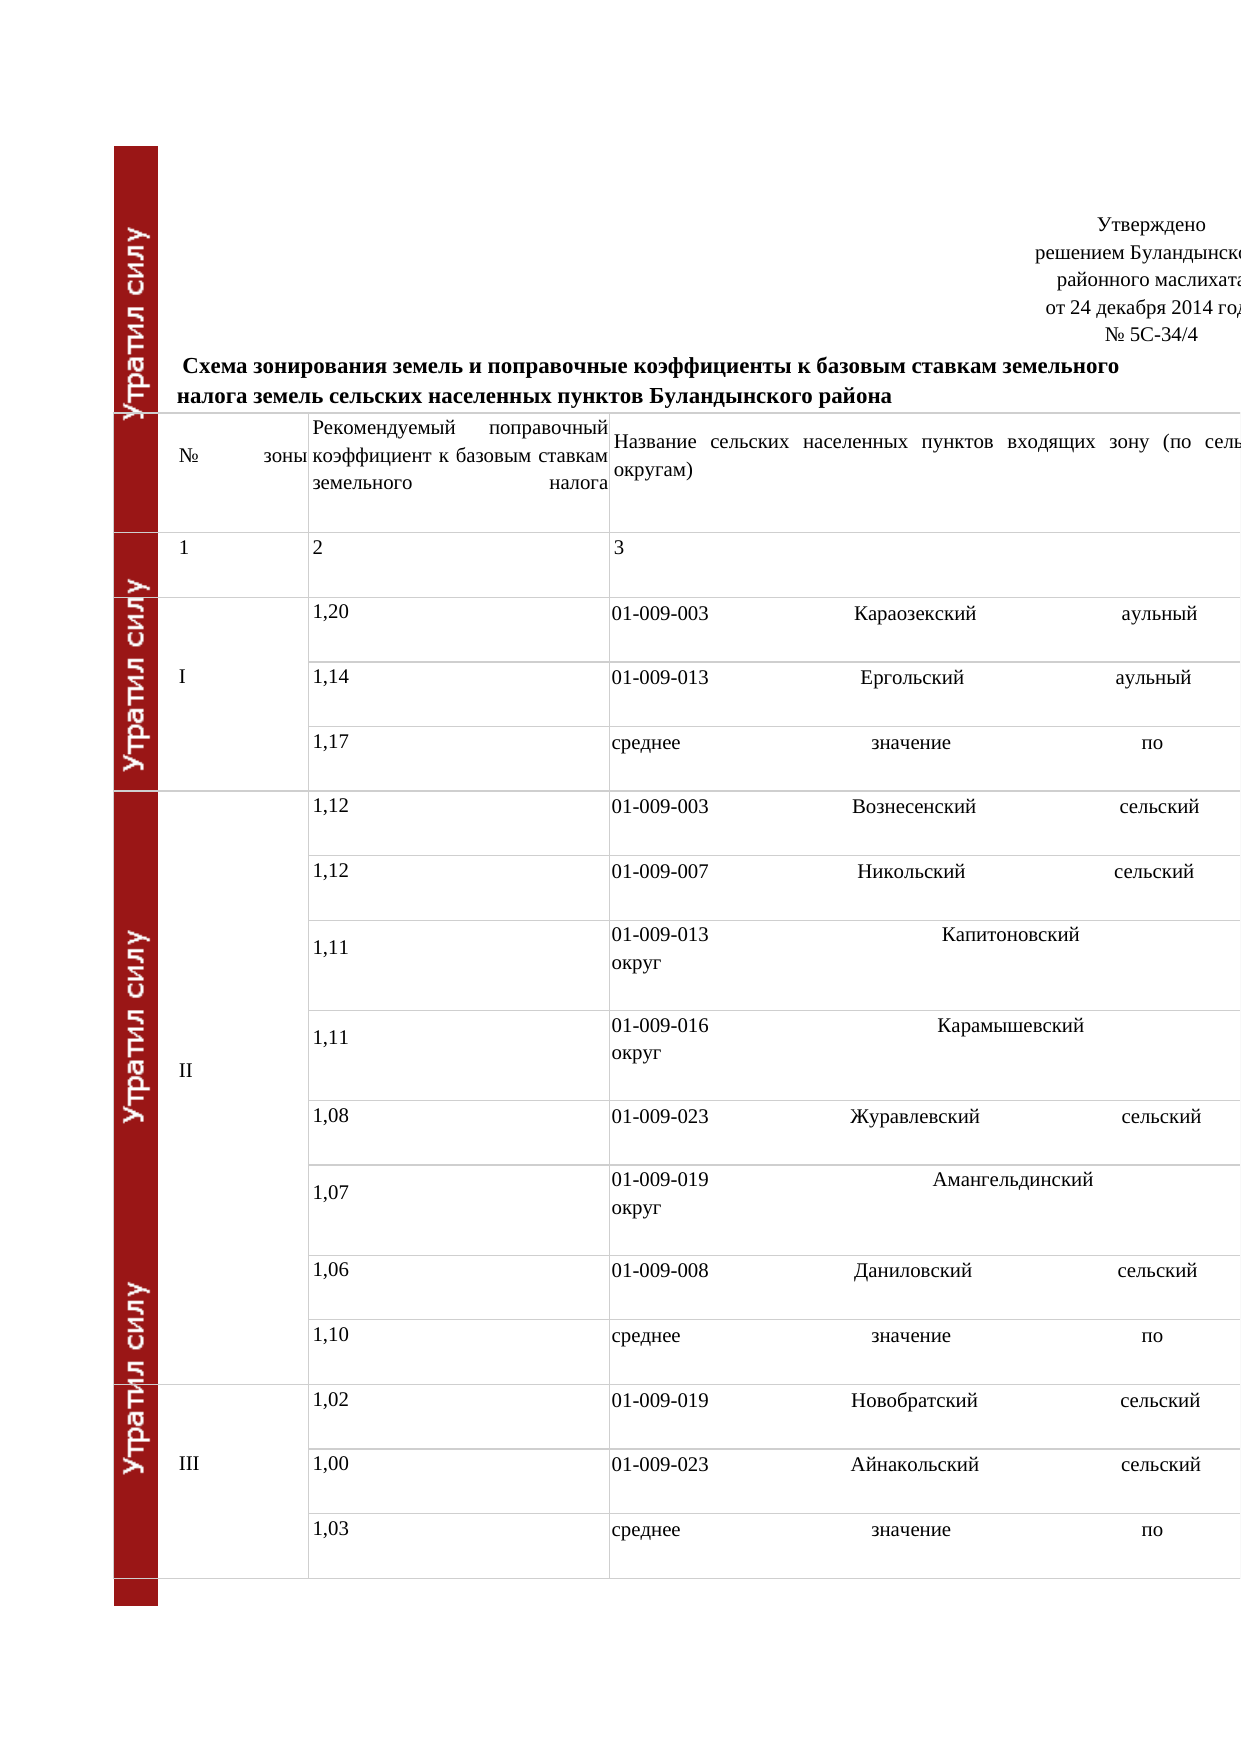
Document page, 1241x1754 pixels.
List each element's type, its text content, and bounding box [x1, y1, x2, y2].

table_cell 01-009-003 Вознесенский сельский округ [610, 792, 1240, 855]
table_cell III [114, 1385, 308, 1577]
table_cell 1,02 [309, 1385, 609, 1448]
table_cell 01-009-008 Даниловский сельский округ [610, 1256, 1240, 1319]
table_cell 1,17 [309, 727, 609, 790]
table_cell 1,20 [309, 598, 609, 661]
text Схема зонирования земель и поправочные коэффициенты к базовым ставкам земельного налога земель сельских населенных пунктов Буландынского района [112, 352, 1128, 408]
table_cell І [114, 598, 308, 790]
table_cell 1,11 [309, 1011, 609, 1100]
picture [114, 1579, 158, 1606]
table_header [101, 210, 912, 352]
picture [114, 408, 158, 412]
table_cell 1,12 [309, 792, 609, 855]
table_cell 01-009-019 Амангельдинский аульный округ [610, 1166, 1240, 1254]
table_header Рекомендуемый поправочный коэффициент к базовым ставкам земельного налога [309, 414, 609, 532]
table_cell среднее значение по зоне [610, 1514, 1240, 1577]
table_cell 01-009-019 Новобратский сельский округ [610, 1385, 1240, 1448]
table_cell 2 [309, 533, 609, 597]
table_cell 1,14 [309, 663, 609, 726]
table_cell 1,00 [309, 1450, 609, 1513]
table_cell 01-009-013 Ергольский аульный округ [610, 663, 1240, 726]
table_header Название сельских населенных пунктов входящих зону (по сельским (аульным) округам) [610, 414, 1240, 532]
picture [114, 146, 158, 210]
table_cell 01-009-016 Карамышевский сельский округ [610, 1011, 1240, 1100]
table_cell 1 [114, 533, 308, 597]
table_cell среднее значение по зоне [610, 727, 1240, 790]
table_header Утверждено решением Буландынского районного маслихата от 24 декабря 2014 года № 5С-34/4 [912, 210, 1240, 352]
table_cell 01-009-023 Журавлевский сельский округ [610, 1101, 1240, 1164]
table_cell 1,07 [309, 1166, 609, 1254]
table_cell 01-009-013 Капитоновский сельский округ [610, 921, 1240, 1010]
table_cell 1,11 [309, 921, 609, 1010]
table_cell 1,08 [309, 1101, 609, 1164]
table_cell 01-009-007 Никольский сельский округ [610, 856, 1240, 919]
table_cell 1,03 [309, 1514, 609, 1577]
table_cell II [114, 792, 308, 1384]
table_cell 1,06 [309, 1256, 609, 1319]
table_cell среднее значение по зоне [610, 1320, 1240, 1384]
table_header № зоны [114, 414, 308, 532]
table_cell 1,10 [309, 1320, 609, 1384]
table_cell 1,12 [309, 856, 609, 919]
table_cell 01-009-023 Айнакольский сельский округ [610, 1450, 1240, 1513]
table_cell 01-009-003 Караозекский аульный округ [610, 598, 1240, 661]
table_cell 3 [610, 533, 1240, 597]
